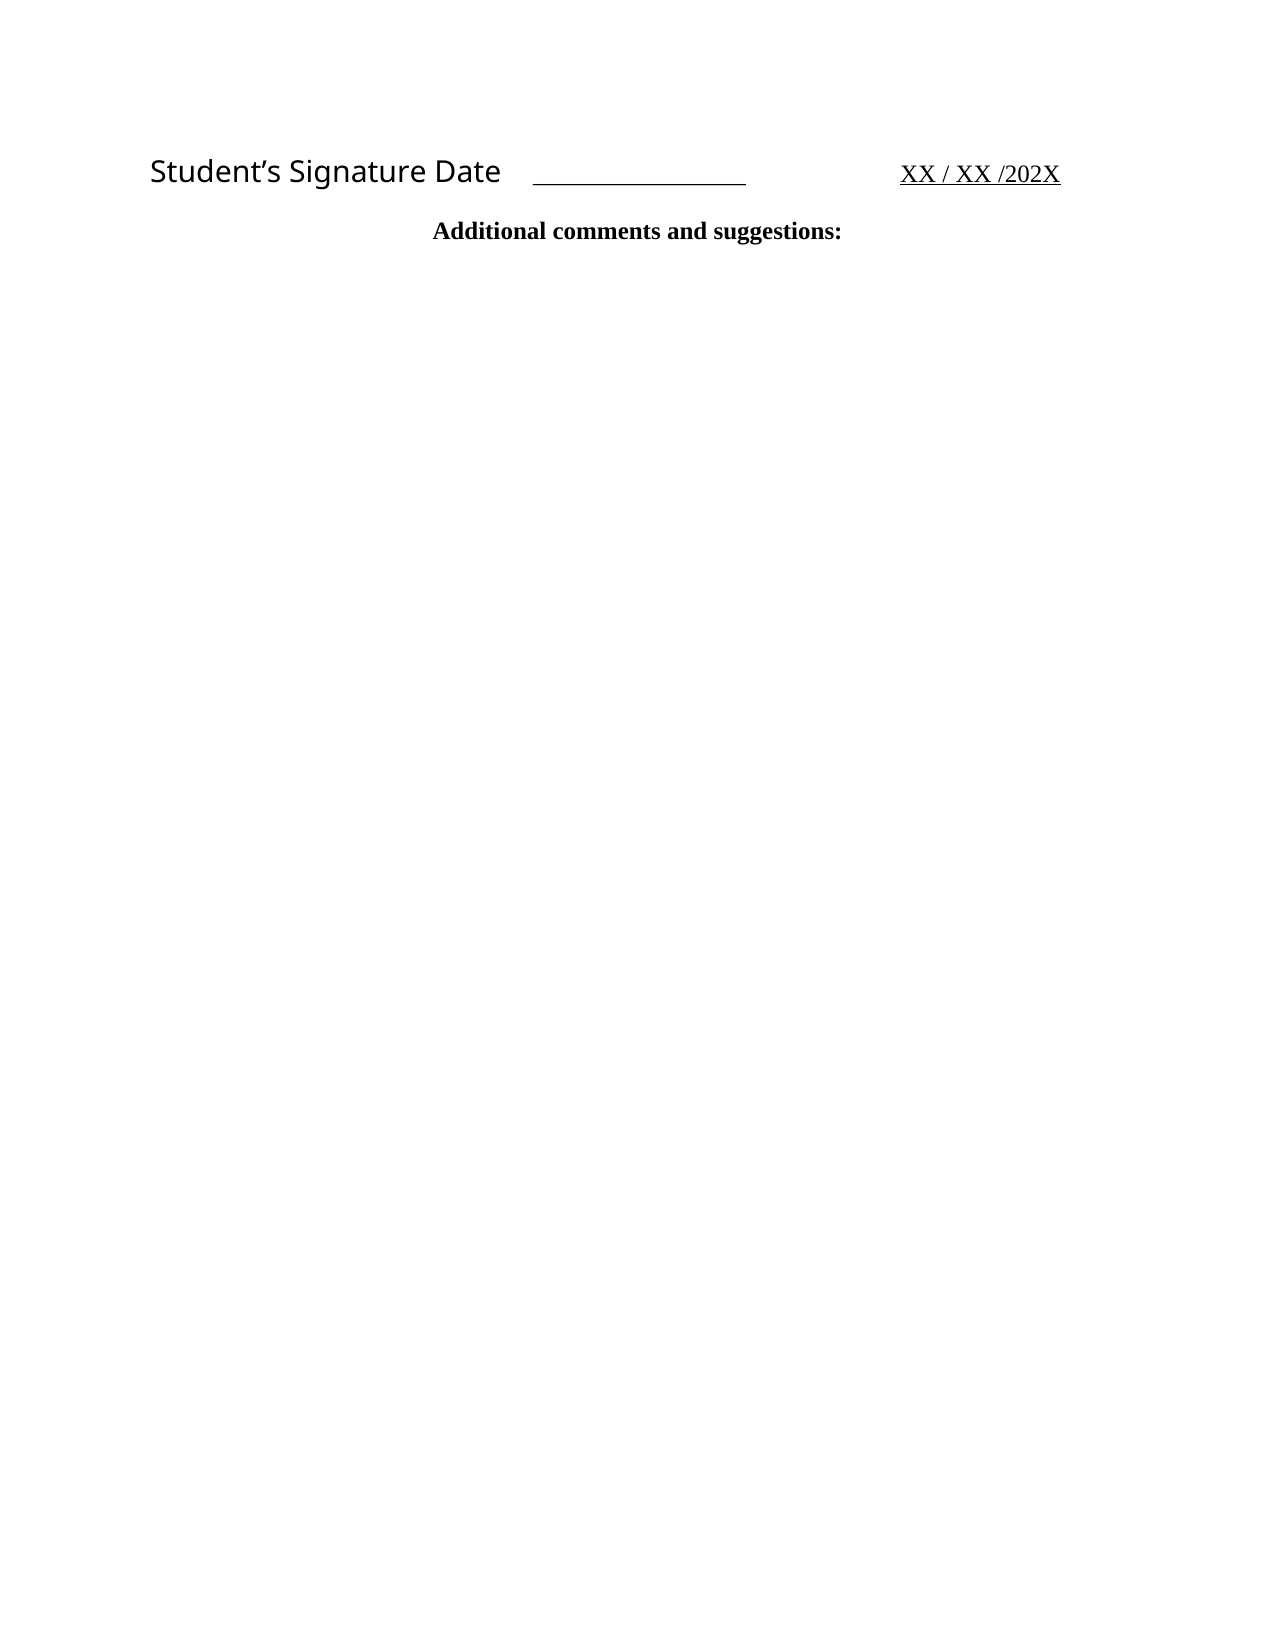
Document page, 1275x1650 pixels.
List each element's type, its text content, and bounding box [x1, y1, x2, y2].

text Additional comments and suggestions: [150, 216, 1125, 245]
text Student’s Signature Date _________________ XX / XX /202X [150, 150, 1125, 191]
